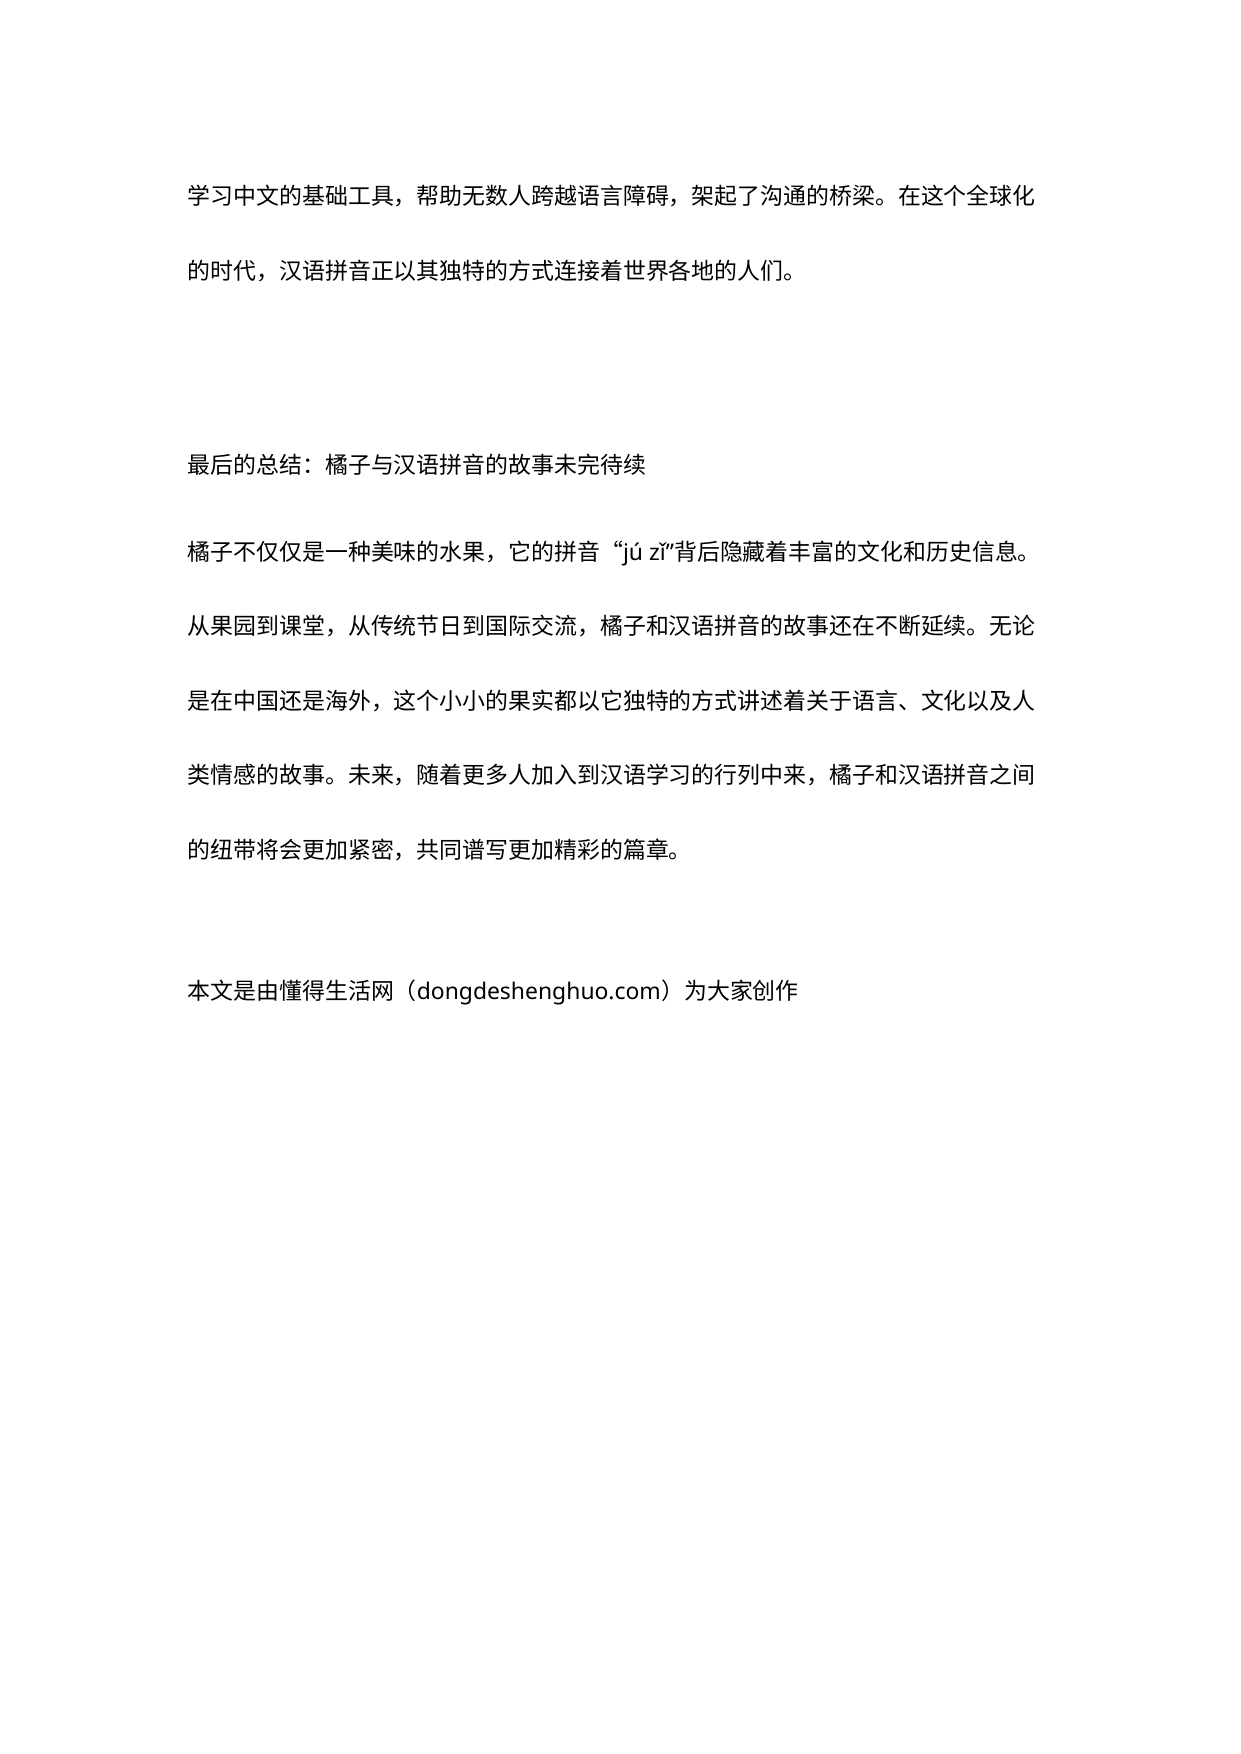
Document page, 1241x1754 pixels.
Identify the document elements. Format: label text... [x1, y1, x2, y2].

text 橘子不仅仅是一种美味的水果，它的拼音“jú zǐ”背后隐藏着丰富的文化和历史信息。从果园到课堂，从传统节日到国际交流，橘子和汉语拼音的故事还在不断延续。无论是在中国还是海外，这个小小的果实都以它独特的方式讲述着关于语言、文化以及人类情感的故事。未来，随着更多人加入到汉语学习的行列中来，橘子和汉语拼音之间的纽带将会更加紧密，共同谱写更加精彩的篇章。 [187, 517, 1053, 881]
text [187, 162, 1053, 302]
text 本文是由懂得生活网（dongdeshenghuo.com）为大家创作 [187, 957, 1053, 1022]
text 最后的总结：橘子与汉语拼音的故事未完待续 [187, 431, 1053, 496]
